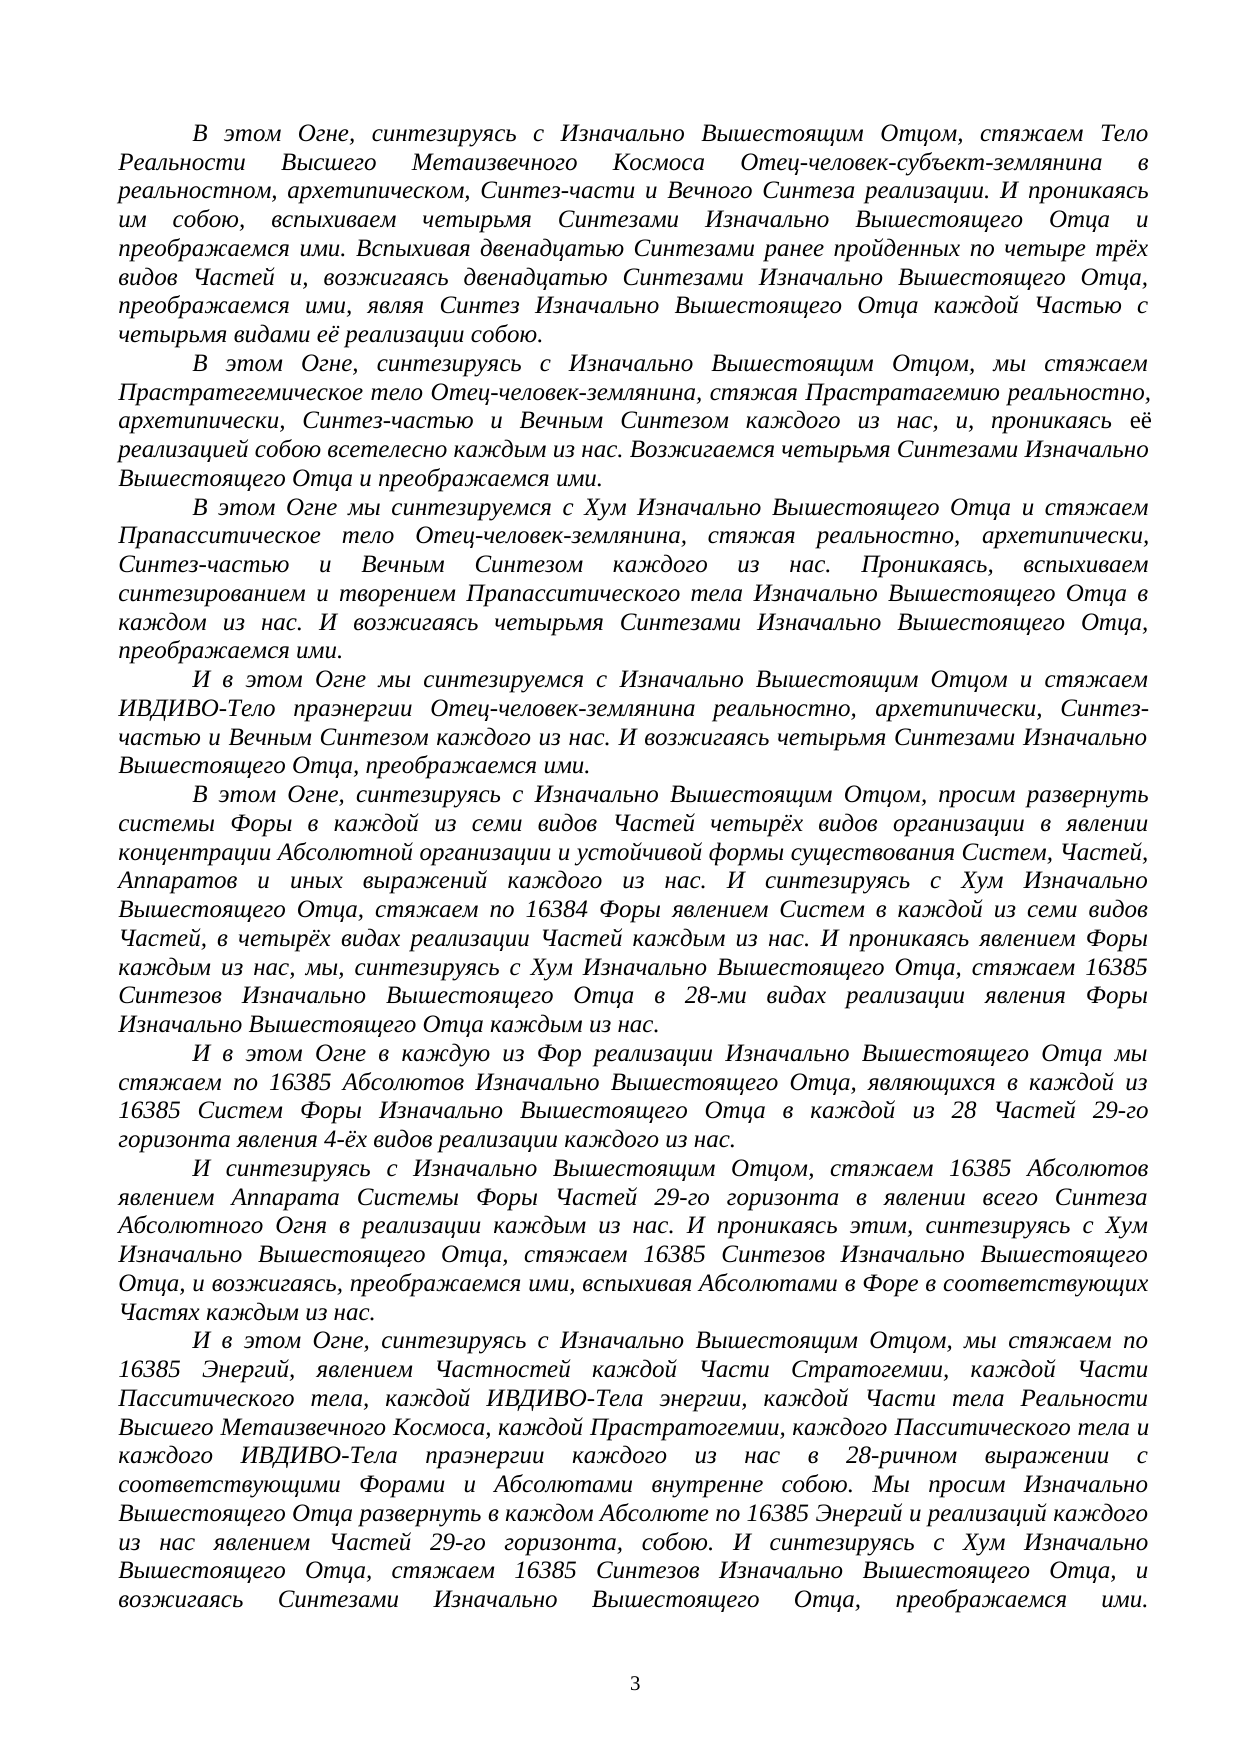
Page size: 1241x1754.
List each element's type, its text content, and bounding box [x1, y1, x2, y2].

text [118, 1326, 1152, 1613]
text И в этом Огне в каждую из Фор реализации Изначально Вышестоящего Отца мы стяжаем по 16385 Абсолютов Изначально Вышестоящего Отца, являющихся в каждой из 16385 Систем Форы Изначально Вышестоящего Отца в каждой из 28 Частей 29-го горизонта явления 4-ёх видов реализации каждого из нас. [118, 1038, 1152, 1153]
text В этом Огне, синтезируясь с Изначально Вышестоящим Отцом, мы стяжаем Прастратегемическое тело Отец-человек-землянина, стяжая Прастратагемию реальностно, архетипически, Синтез-частью и Вечным Синтезом каждого из нас, и, проникаясь её реализацией собою всетелесно каждым из нас. Возжигаемся четырьмя Синтезами Изначально Вышестоящего Отца и преображаемся ими. [118, 348, 1152, 492]
text И синтезируясь с Изначально Вышестоящим Отцом, стяжаем 16385 Абсолютов явлением Аппарата Системы Форы Частей 29-го горизонта в явлении всего Синтеза Абсолютного Огня в реализации каждым из нас. И проникаясь этим, синтезируясь с Хум Изначально Вышестоящего Отца, стяжаем 16385 Синтезов Изначально Вышестоящего Отца, и возжигаясь, преображаемся ими, вспыхивая Абсолютами в Форе в соответствующих Частях каждым из нас. [118, 1153, 1152, 1326]
text В этом Огне, синтезируясь с Изначально Вышестоящим Отцом, просим развернуть системы Форы в каждой из семи видов Частей четырёх видов организации в явлении концентрации Абсолютной организации и устойчивой формы существования Систем, Частей, Аппаратов и иных выражений каждого из нас. И синтезируясь с Хум Изначально Вышестоящего Отца, стяжаем по 16384 Форы явлением Систем в каждой из семи видов Частей, в четырёх видах реализации Частей каждым из нас. И проникаясь явлением Форы каждым из нас, мы, синтезируясь с Хум Изначально Вышестоящего Отца, стяжаем 16385 Синтезов Изначально Вышестоящего Отца в 28-ми видах реализации явления Форы Изначально Вышестоящего Отца каждым из нас. [118, 779, 1152, 1038]
text В этом Огне мы синтезируемся с Хум Изначально Вышестоящего Отца и стяжаем Прапасситическое тело Отец-человек-землянина, стяжая реальностно, архетипически, Синтез-частью и Вечным Синтезом каждого из нас. Проникаясь, вспыхиваем синтезированием и творением Прапасситического тела Изначально Вышестоящего Отца в каждом из нас. И возжигаясь четырьмя Синтезами Изначально Вышестоящего Отца, преображаемся ими. [118, 492, 1152, 664]
text И в этом Огне мы синтезируемся с Изначально Вышестоящим Отцом и стяжаем ИВДИВО-Тело праэнергии Отец-человек-землянина реальностно, архетипически, Синтез-частью и Вечным Синтезом каждого из нас. И возжигаясь четырьмя Синтезами Изначально Вышестоящего Отца, преображаемся ими. [118, 664, 1152, 779]
text В этом Огне, синтезируясь с Изначально Вышестоящим Отцом, стяжаем Тело Реальности Высшего Метаизвечного Космоса Отец-человек-субъект-землянина в реальностном, архетипическом, Синтез-части и Вечного Синтеза реализации. И проникаясь им собою, вспыхиваем четырьмя Синтезами Изначально Вышестоящего Отца и преображаемся ими. Вспыхивая двенадцатью Синтезами ранее пройденных по четыре трёх видов Частей и, возжигаясь двенадцатью Синтезами Изначально Вышестоящего Отца, преображаемся ими, являя Синтез Изначально Вышестоящего Отца каждой Частью с четырьмя видами её реализации собою. [118, 118, 1152, 348]
